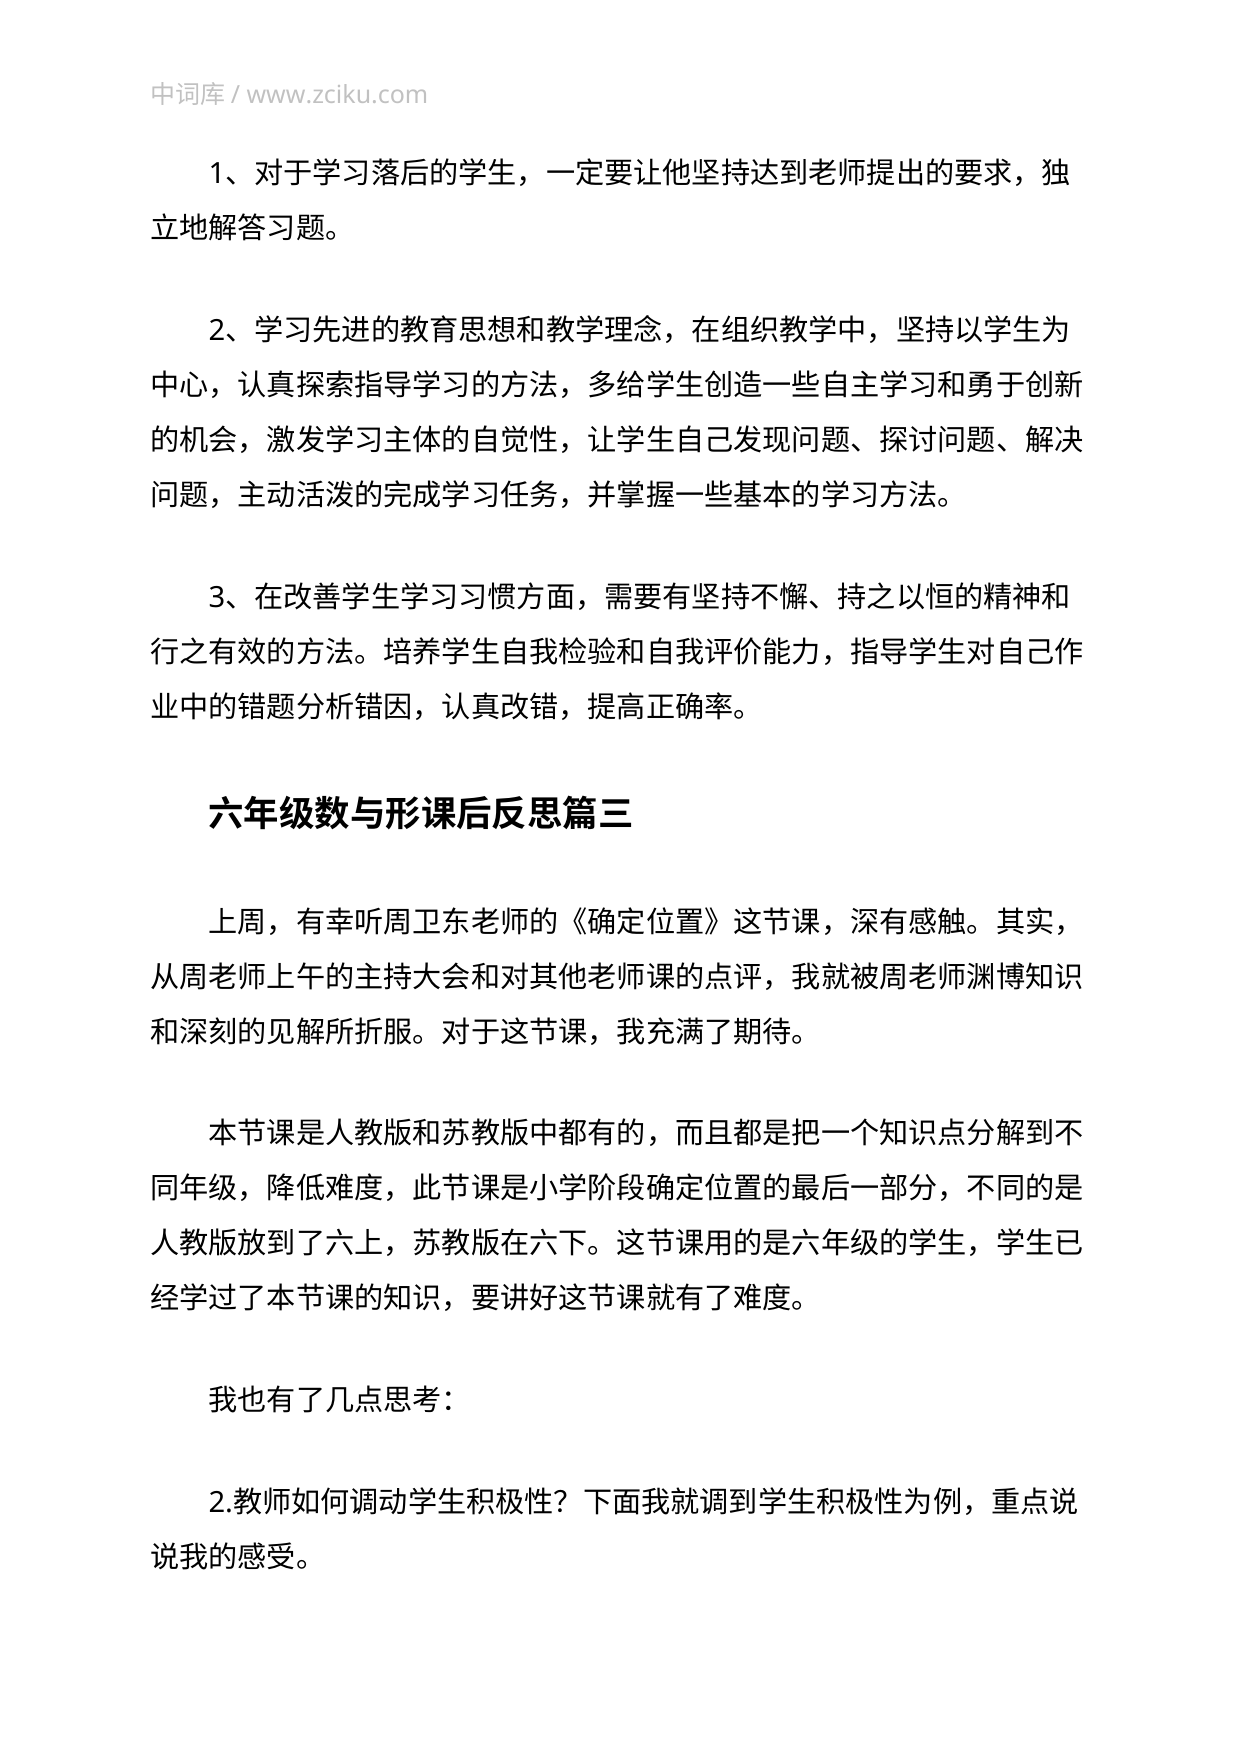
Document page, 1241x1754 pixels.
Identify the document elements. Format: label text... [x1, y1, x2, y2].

text 2、学习先进的教育思想和教学理念，在组织教学中，坚持以学生为中心，认真探索指导学习的方法，多给学生创造一些自主学习和勇于创新的机会，激发学习主体的自觉性，让学生自己发现问题、探讨问题、解决问题，主动活泼的完成学习任务，并掌握一些基本的学习方法。 [150, 307, 1090, 514]
text 2.教师如何调动学生积极性？下面我就调到学生积极性为例，重点说说我的感受。 [150, 1478, 1090, 1576]
text 上周，有幸听周卫东老师的《确定位置》这节课，深有感触。其实，从周老师上午的主持大会和对其他老师课的点评，我就被周老师渊博知识和深刻的见解所折服。对于这节课，我充满了期待。 [150, 898, 1090, 1051]
text 我也有了几点思考： [150, 1376, 1090, 1419]
text 3、在改善学生学习习惯方面，需要有坚持不懈、持之以恒的精神和行之有效的方法。培养学生自我检验和自我评价能力，指导学生对自己作业中的错题分析错因，认真改错，提高正确率。 [150, 573, 1090, 726]
text 六年级数与形课后反思篇三 [150, 785, 1090, 836]
text 本节课是人教版和苏教版中都有的，而且都是把一个知识点分解到不同年级，降低难度，此节课是小学阶段确定位置的最后一部分，不同的是人教版放到了六上，苏教版在六下。这节课用的是六年级的学生，学生已经学过了本节课的知识，要讲好这节课就有了难度。 [150, 1110, 1090, 1317]
text 1、对于学习落后的学生，一定要让他坚持达到老师提出的要求，独立地解答习题。 [150, 150, 1090, 247]
